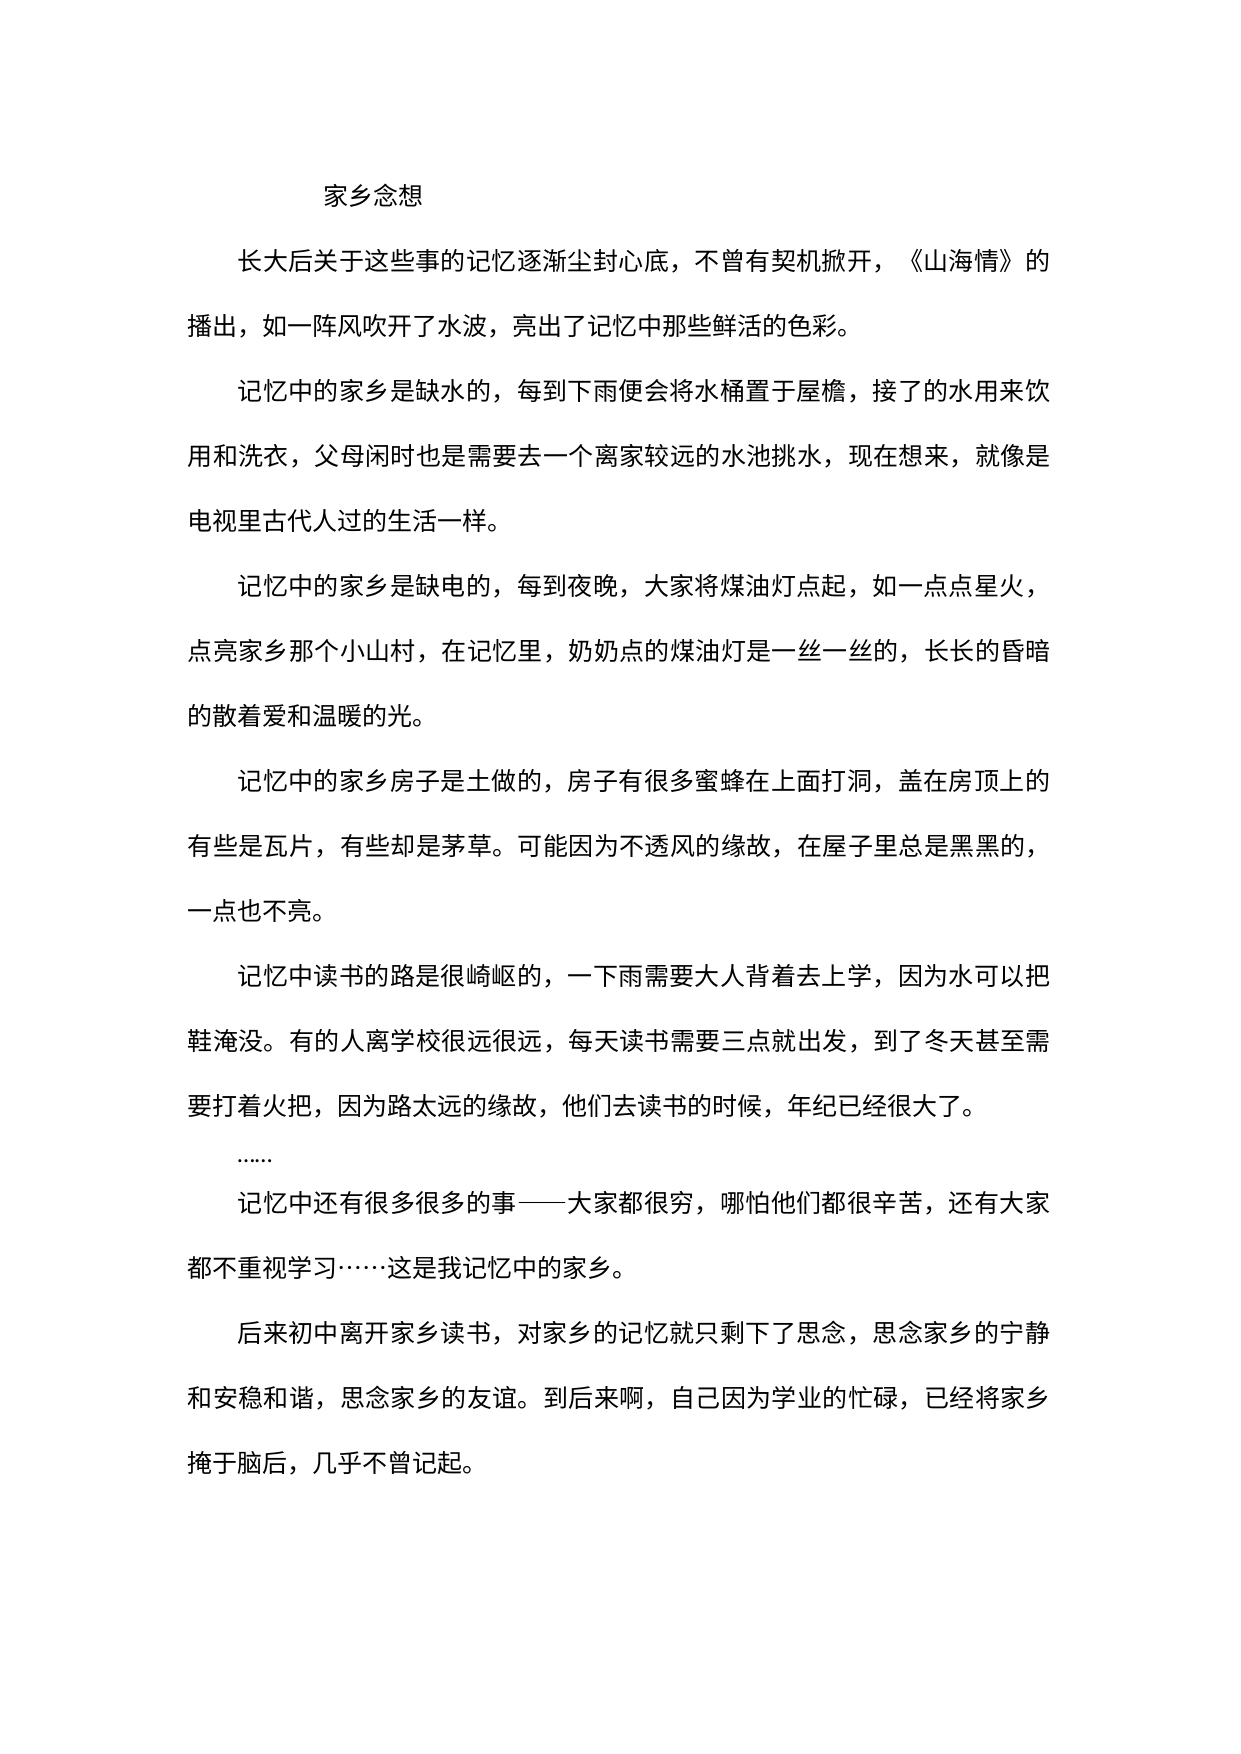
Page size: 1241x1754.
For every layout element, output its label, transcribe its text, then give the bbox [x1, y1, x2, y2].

text …… [187, 1137, 1053, 1169]
text 记忆中的家乡是缺电的，每到夜晚，大家将煤油灯点起，如一点点星火，点亮家乡那个小山村，在记忆里，奶奶点的煤油灯是一丝一丝的，长长的昏暗的散着爱和温暖的光。 [187, 552, 1053, 747]
text 长大后关于这些事的记忆逐渐尘封心底，不曾有契机掀开，《山海情》的播出，如一阵风吹开了水波，亮出了记忆中那些鲜活的色彩。 [187, 227, 1053, 357]
text 后来初中离开家乡读书，对家乡的记忆就只剩下了思念，思念家乡的宁静和安稳和谐，思念家乡的友谊。到后来啊，自己因为学业的忙碌，已经将家乡掩于脑后，几乎不曾记起。 [187, 1299, 1053, 1494]
text 记忆中的家乡房子是土做的，房子有很多蜜蜂在上面打洞，盖在房顶上的有些是瓦片，有些却是茅草。可能因为不透风的缘故，在屋子里总是黑黑的，一点也不亮。 [187, 747, 1053, 942]
text 记忆中还有很多很多的事——大家都很穷，哪怕他们都很辛苦，还有大家都不重视学习……这是我记忆中的家乡。 [187, 1169, 1053, 1299]
text 记忆中的家乡是缺水的，每到下雨便会将水桶置于屋檐，接了的水用来饮用和洗衣，父母闲时也是需要去一个离家较远的水池挑水，现在想来，就像是电视里古代人过的生活一样。 [187, 357, 1053, 552]
text 记忆中读书的路是很崎岖的，一下雨需要大人背着去上学，因为水可以把鞋淹没。有的人离学校很远很远，每天读书需要三点就出发，到了冬天甚至需要打着火把，因为路太远的缘故，他们去读书的时候，年纪已经很大了。 [187, 942, 1053, 1137]
text 家乡念想 [187, 162, 1053, 227]
